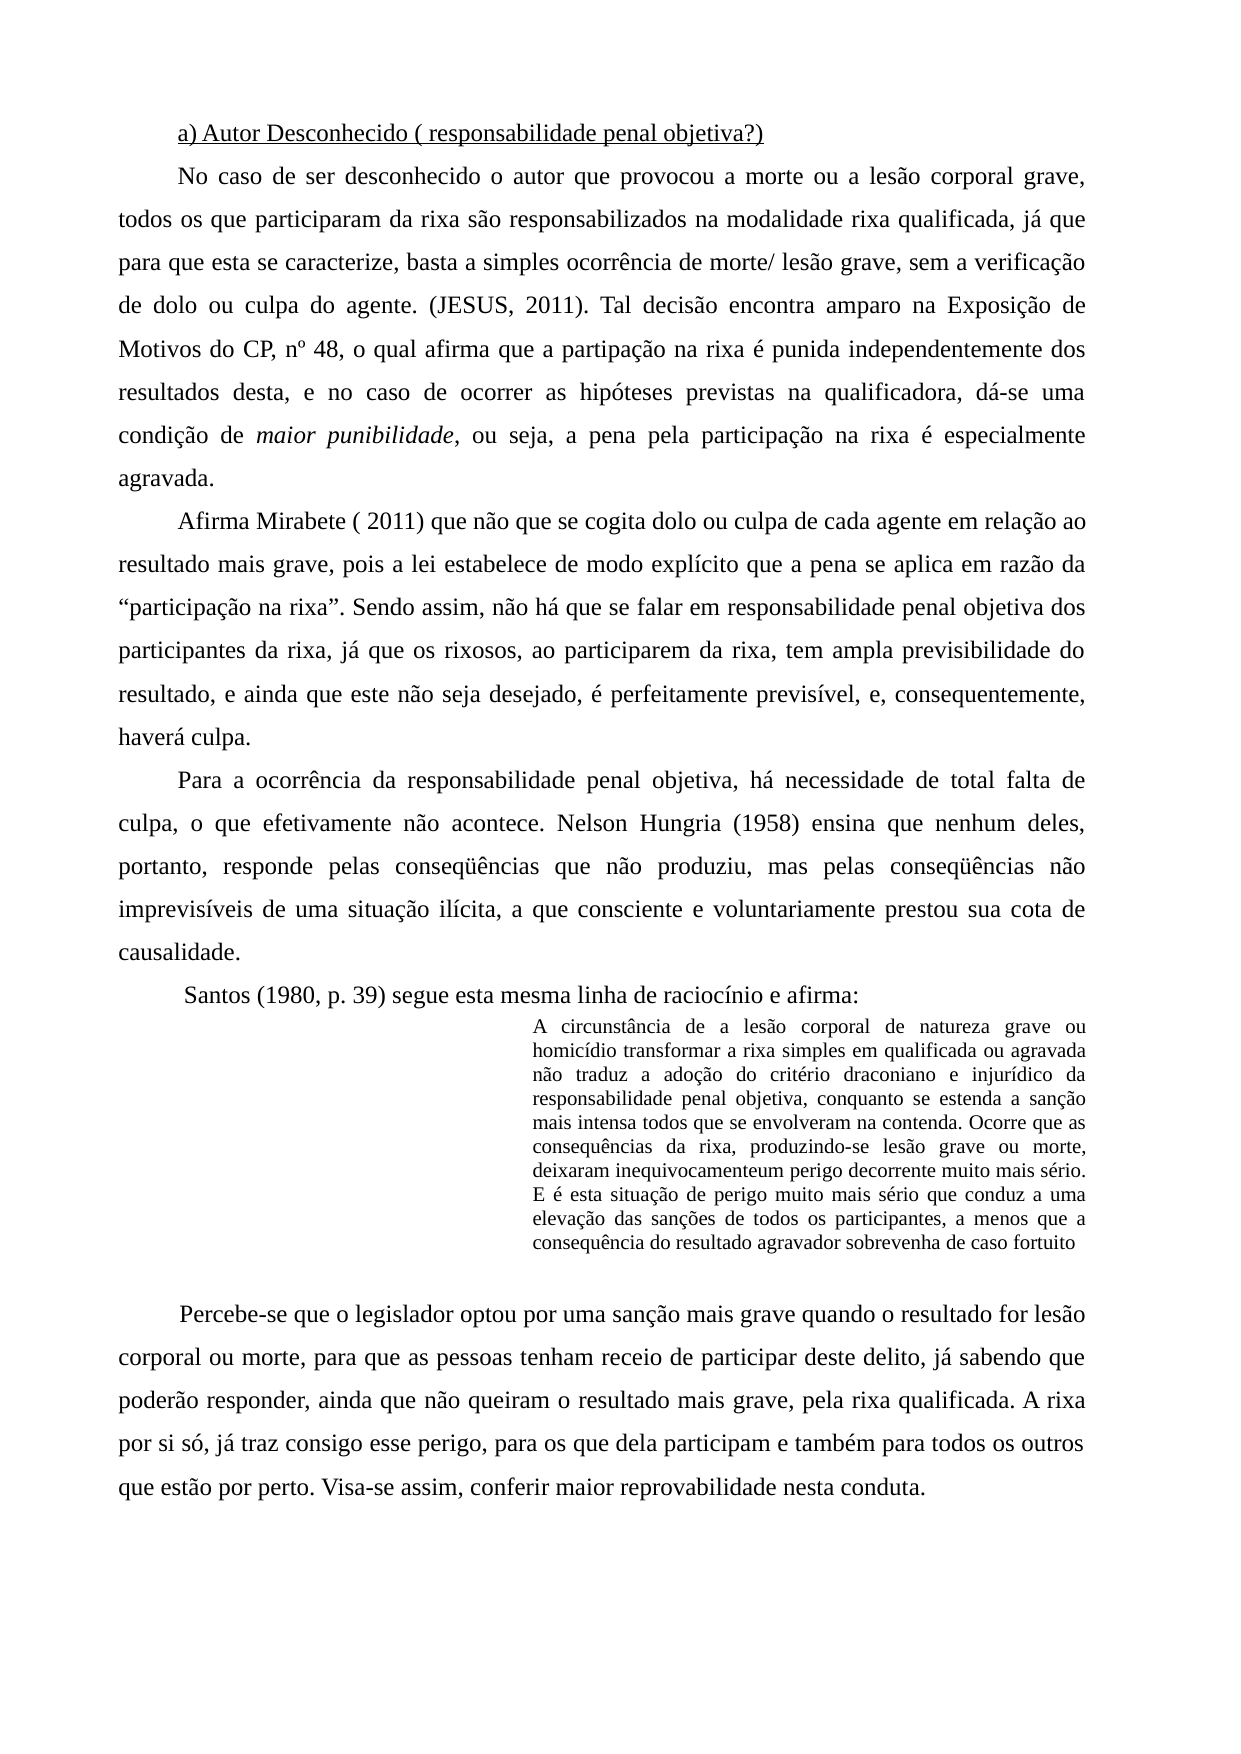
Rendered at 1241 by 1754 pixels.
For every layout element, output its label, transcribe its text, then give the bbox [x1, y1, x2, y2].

text Santos (1980, p. 39) segue esta mesma linha de raciocínio e afirma: [118, 981, 1087, 1009]
text No caso de ser desconhecido o autor que provocou a morte ou a lesão corporal grave, todos os que participaram da rixa são responsabilizados na modalidade rixa qualificada, já que para que esta se caracterize, basta a simples ocorrência de morte/ lesão grave, sem a verificação de dolo ou culpa do agente. (JESUS, 2011). Tal decisão encontra amparo na Exposição de Motivos do CP, nº 48, o qual afirma que a partipação na rixa é punida independentemente dos resultados desta, e no caso de ocorrer as hipóteses previstas na qualificadora, dá-se uma condição de maior punibilidade, ou seja, a pena pela participação na rixa é especialmente agravada. [118, 161, 1087, 492]
text Para a ocorrência da responsabilidade penal objetiva, há necessidade de total falta de culpa, o que efetivamente não acontece. Nelson Hungria (1958) ensina que nenhum deles, portanto, responde pelas conseqüências que não produziu, mas pelas conseqüências não imprevisíveis de uma situação ilícita, a que consciente e voluntariamente prestou sua cota de causalidade. [118, 765, 1087, 966]
text A circunstância de a lesão corporal de natureza grave ou homicídio transformar a rixa simples em qualificada ou agravada não traduz a adoção do critério draconiano e injurídico da responsabilidade penal objetiva, conquanto se estenda a sanção mais intensa todos que se envolveram na contenda. Ocorre que as consequências da rixa, produzindo-se lesão grave ou morte, deixaram inequivocamenteum perigo decorrente muito mais sério. E é esta situação de perigo muito mais sério que conduz a uma elevação das sanções de todos os participantes, a menos que a consequência do resultado agravador sobrevenha de caso fortuito [532, 1014, 1087, 1254]
text a) Autor Desconhecido ( responsabilidade penal objetiva?) [118, 118, 1087, 147]
text Percebe-se que o legislador optou por uma sanção mais grave quando o resultado for lesão corporal ou morte, para que as pessoas tenham receio de participar deste delito, já sabendo que poderão responder, ainda que não queiram o resultado mais grave, pela rixa qualificada. A rixa por si só, já traz consigo esse perigo, para os que dela participam e também para todos os outros que estão por perto. Visa-se assim, conferir maior reprovabilidade nesta conduta. [118, 1299, 1087, 1500]
text Afirma Mirabete ( 2011) que não que se cogita dolo ou culpa de cada agente em relação ao resultado mais grave, pois a lei estabelece de modo explícito que a pena se aplica em razão da “participação na rixa”. Sendo assim, não há que se falar em responsabilidade penal objetiva dos participantes da rixa, já que os rixosos, ao participarem da rixa, tem ampla previsibilidade do resultado, e ainda que este não seja desejado, é perfeitamente previsível, e, consequentemente, haverá culpa. [118, 506, 1087, 751]
